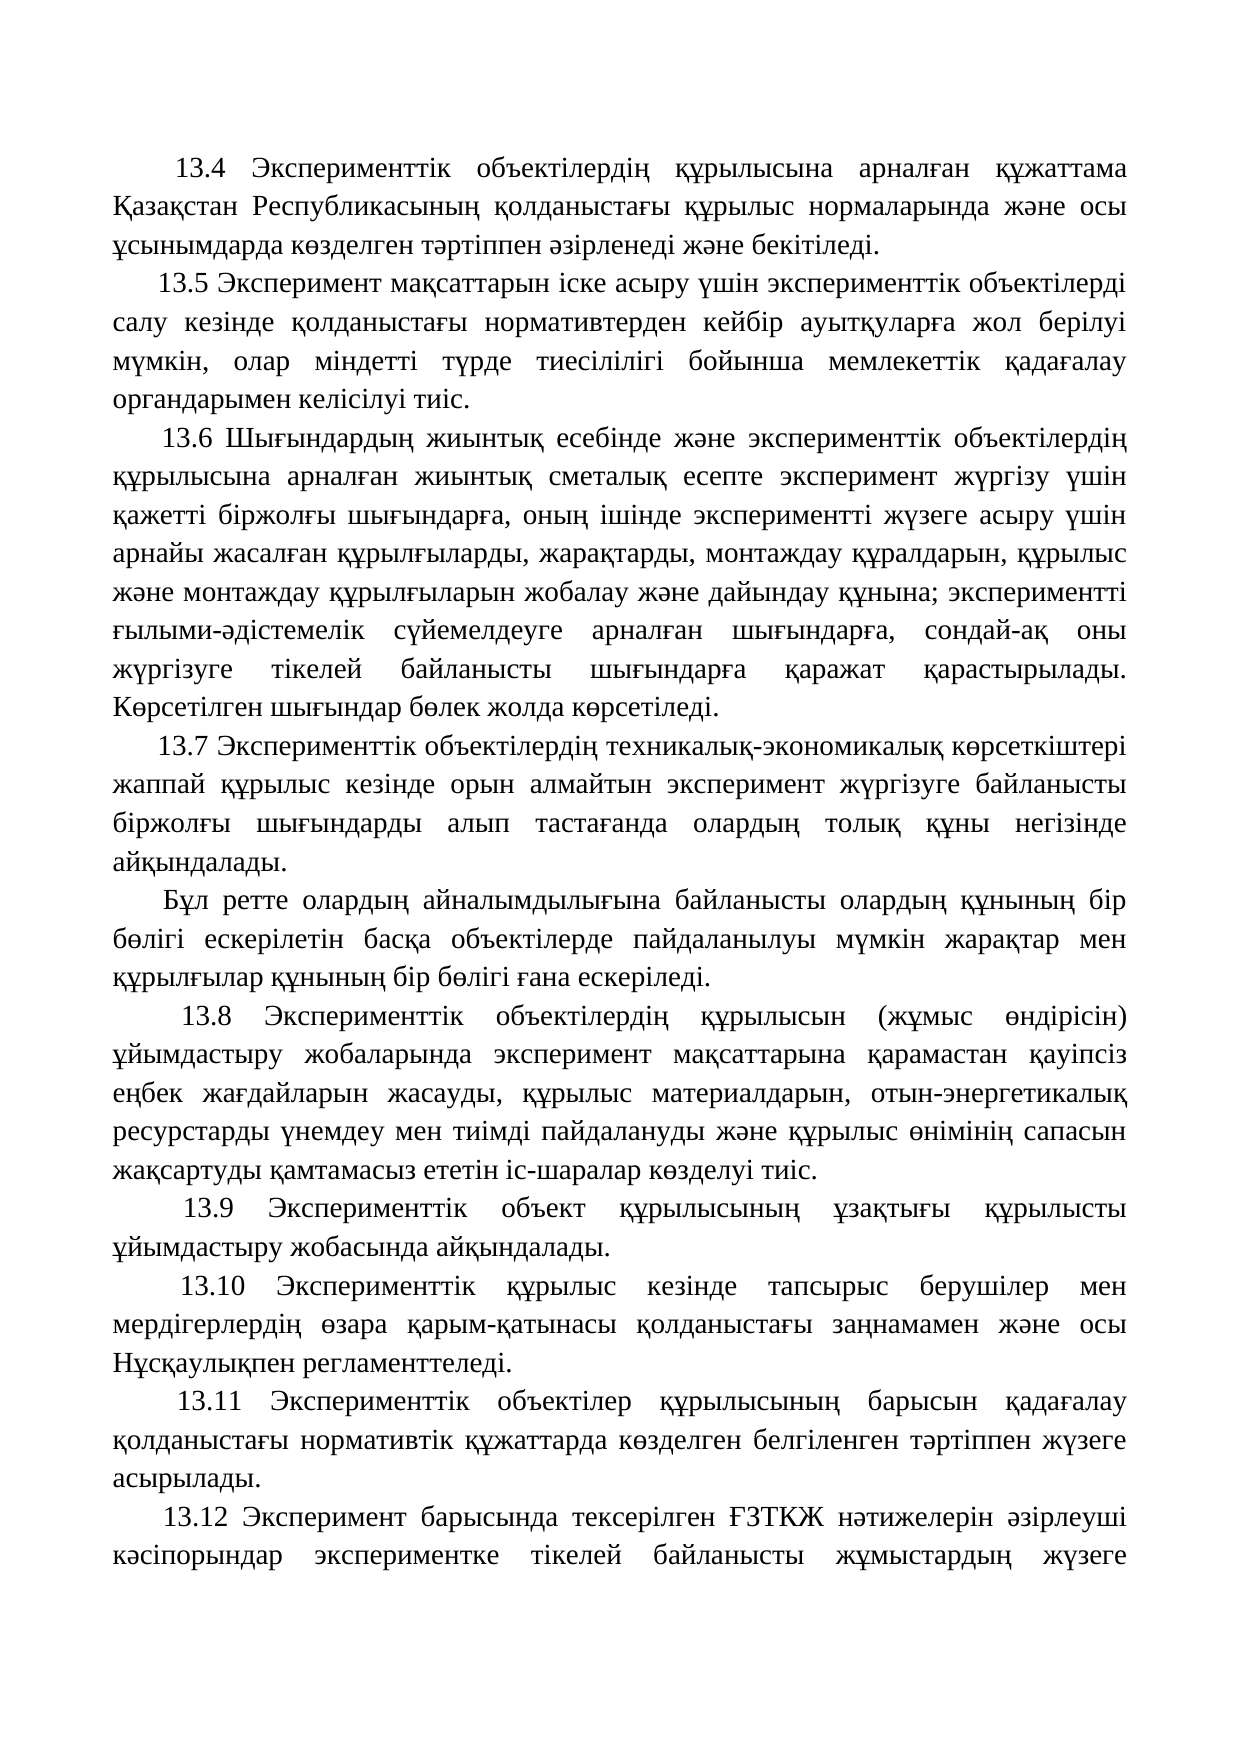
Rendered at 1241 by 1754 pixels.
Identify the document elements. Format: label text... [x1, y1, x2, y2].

text 13.4 Эксперименттік объектілердің құрылысына арналған құжаттама Қазақстан Республикасының қолданыстағы құрылыс нормаларында және осы ұсынымдарда көзделген тәртіппен әзірленеді және бекітіледі. [112, 150, 1128, 261]
text 13.5 Эксперимент мақсаттарын іске асыру үшін эксперименттік объектілерді салу кезінде қолданыстағы нормативтерден кейбір ауытқуларға жол берілуі мүмкін, олар міндетті түрде тиесілілігі бойынша мемлекеттік қадағалау органдарымен келісілуі тиіс. [112, 266, 1128, 415]
text 13.10 Эксперименттік құрылыс кезінде тапсырыс берушілер мен мердігерлердің өзара қарым-қатынасы қолданыстағы заңнамамен және осы Нұсқаулықпен регламенттеледі. [112, 1268, 1128, 1378]
text 13.11 Эксперименттік объектілер құрылысының барысын қадағалау қолданыстағы нормативтік құжаттарда көзделген белгіленген тәртіппен жүзеге асырылады. [112, 1383, 1128, 1494]
text 13.9 Эксперименттік объект құрылысының ұзақтығы құрылысты ұйымдастыру жобасында айқындалады. [112, 1191, 1128, 1263]
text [112, 1499, 1128, 1571]
text 13.8 Эксперименттік объектілердің құрылысын (жұмыс өндірісін) ұйымдастыру жобаларында эксперимент мақсаттарына қарамастан қауіпсіз еңбек жағдайларын жасауды, құрылыс материалдарын, отын-энергетикалық ресурстарды үнемдеу мен тиімді пайдалануды және құрылыс өнімінің сапасын жақсартуды қамтамасыз ететін іс-шаралар көзделуі тиіс. [112, 998, 1128, 1186]
text 13.6 Шығындардың жиынтық есебінде және эксперименттік объектілердің құрылысына арналған жиынтық сметалық есепте эксперимент жүргізу үшін қажетті біржолғы шығындарға, оның ішінде экспериментті жүзеге асыру үшін арнайы жасалған құрылғыларды, жарақтарды, монтаждау құралдарын, құрылыс және монтаждау құрылғыларын жобалау және дайындау құнына; экспериментті ғылыми-әдістемелік сүйемелдеуге арналған шығындарға, сондай-ақ оны жүргізуге тікелей байланысты шығындарға қаражат қарастырылады. Көрсетілген шығындар бөлек жолда көрсетіледі. [112, 420, 1128, 723]
text 13.7 Эксперименттік объектілердің техникалық-экономикалық көрсеткіштері жаппай құрылыс кезінде орын алмайтын эксперимент жүргізуге байланысты біржолғы шығындарды алып тастағанда олардың толық құны негізінде айқындалады. [112, 728, 1128, 877]
text Бұл ретте олардың айналымдылығына байланысты олардың құнының бір бөлігі ескерілетін басқа объектілерде пайдаланылуы мүмкін жарақтар мен құрылғылар құнының бір бөлігі ғана ескеріледі. [112, 882, 1128, 993]
